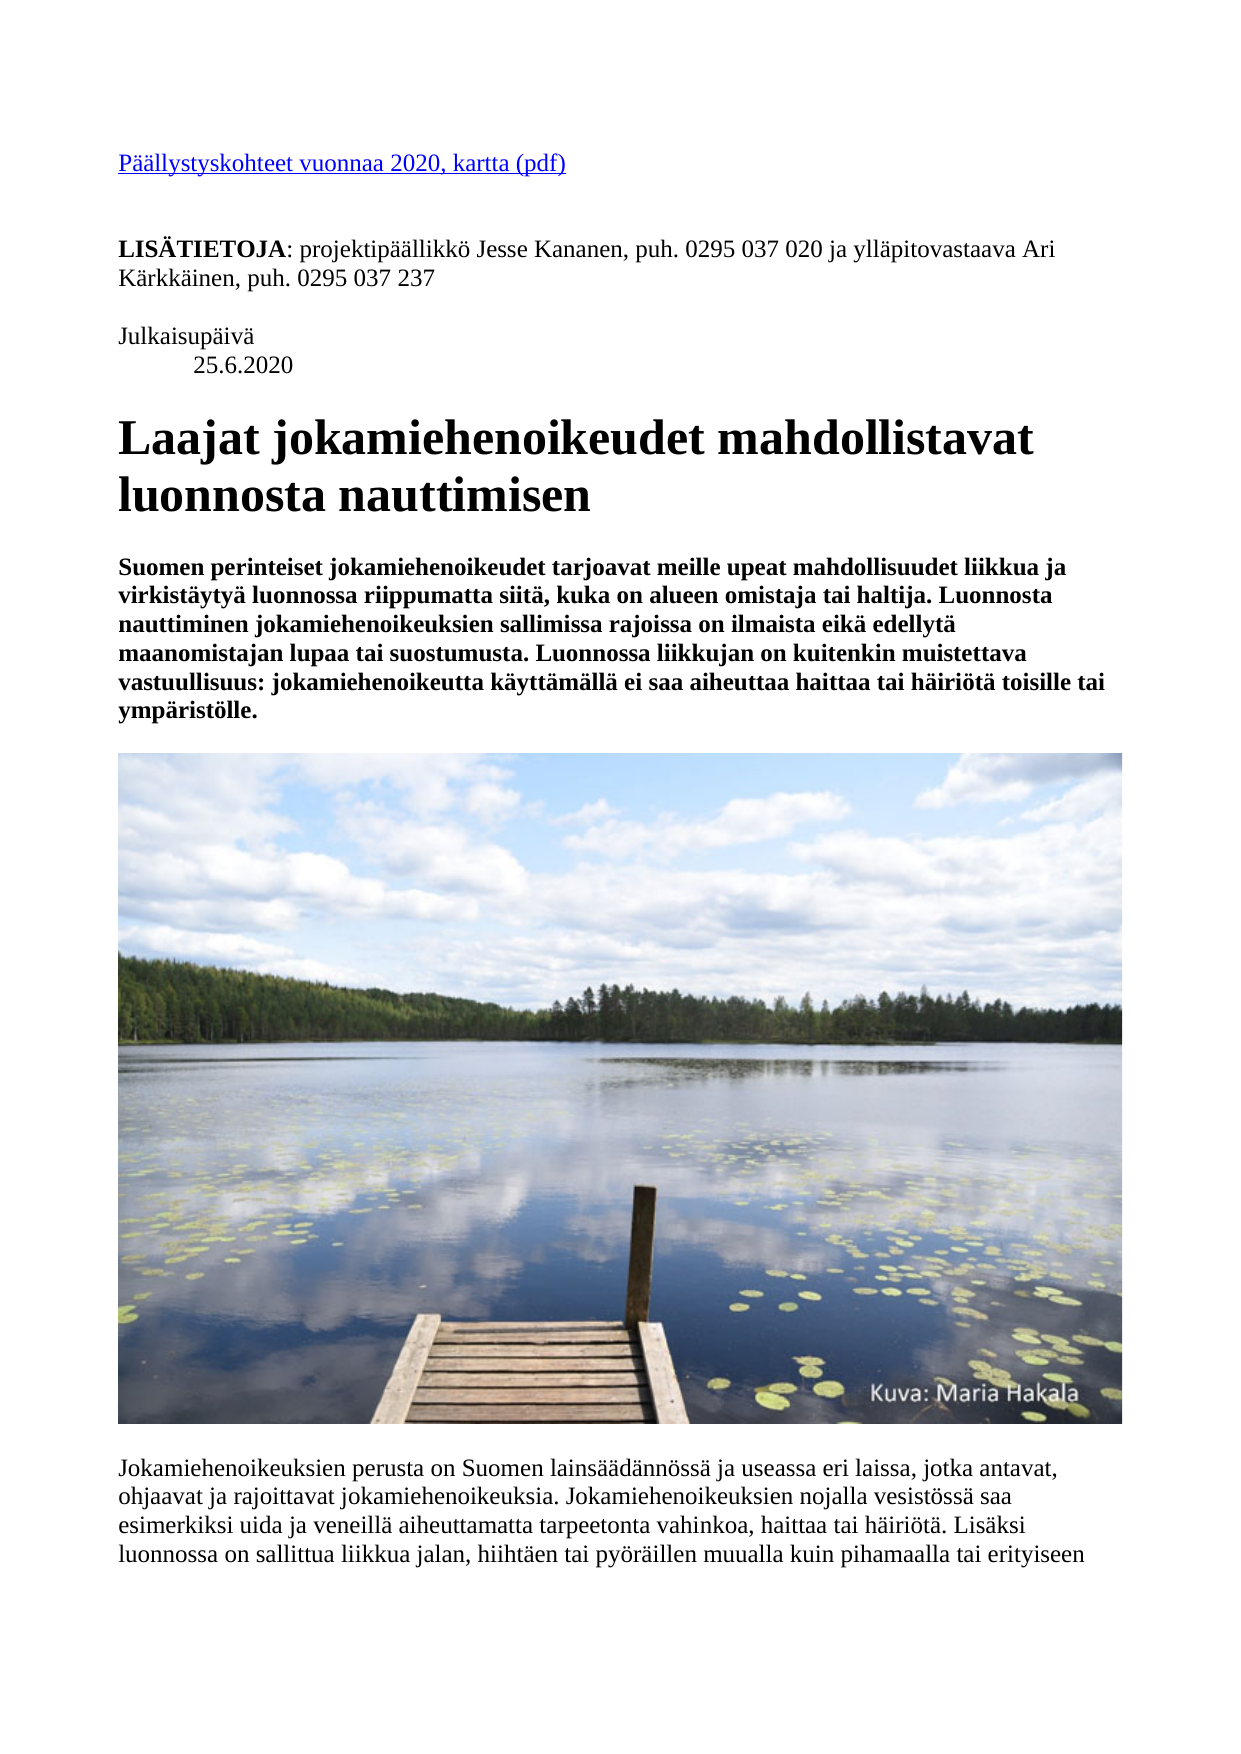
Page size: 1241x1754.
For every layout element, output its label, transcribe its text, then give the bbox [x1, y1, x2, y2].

text Julkaisupäivä [118, 321, 1122, 350]
text 25.6.2020 [193, 350, 1122, 378]
picture [118, 753, 1123, 1424]
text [118, 1453, 1122, 1568]
text LISÄTIETOJA: projektipäällikkö Jesse Kananen, puh. 0295 037 020 ja ylläpitovastaava Ari Kärkkäinen, puh. 0295 037 237 [118, 206, 1122, 292]
text Laajat jokamiehenoikeudet mahdollistavat luonnosta nauttimisen [118, 408, 1122, 523]
text Päällystyskohteet vuonnaa 2020, kartta (pdf) [118, 148, 1122, 176]
text Suomen perinteiset jokamiehenoikeudet tarjoavat meille upeat mahdollisuudet liikkua ja virkistäytyä luonnossa riippumatta siitä, kuka on alueen omistaja tai haltija. Luonnosta nauttiminen jokamiehenoikeuksien sallimissa rajoissa on ilmaista eikä edellytä maanomistajan lupaa tai suostumusta. Luonnossa liikkujan on kuitenkin muistettava vastuullisuus: jokamiehenoikeutta käyttämällä ei saa aiheuttaa haittaa tai häiriötä toisille tai ympäristölle. [118, 552, 1122, 724]
